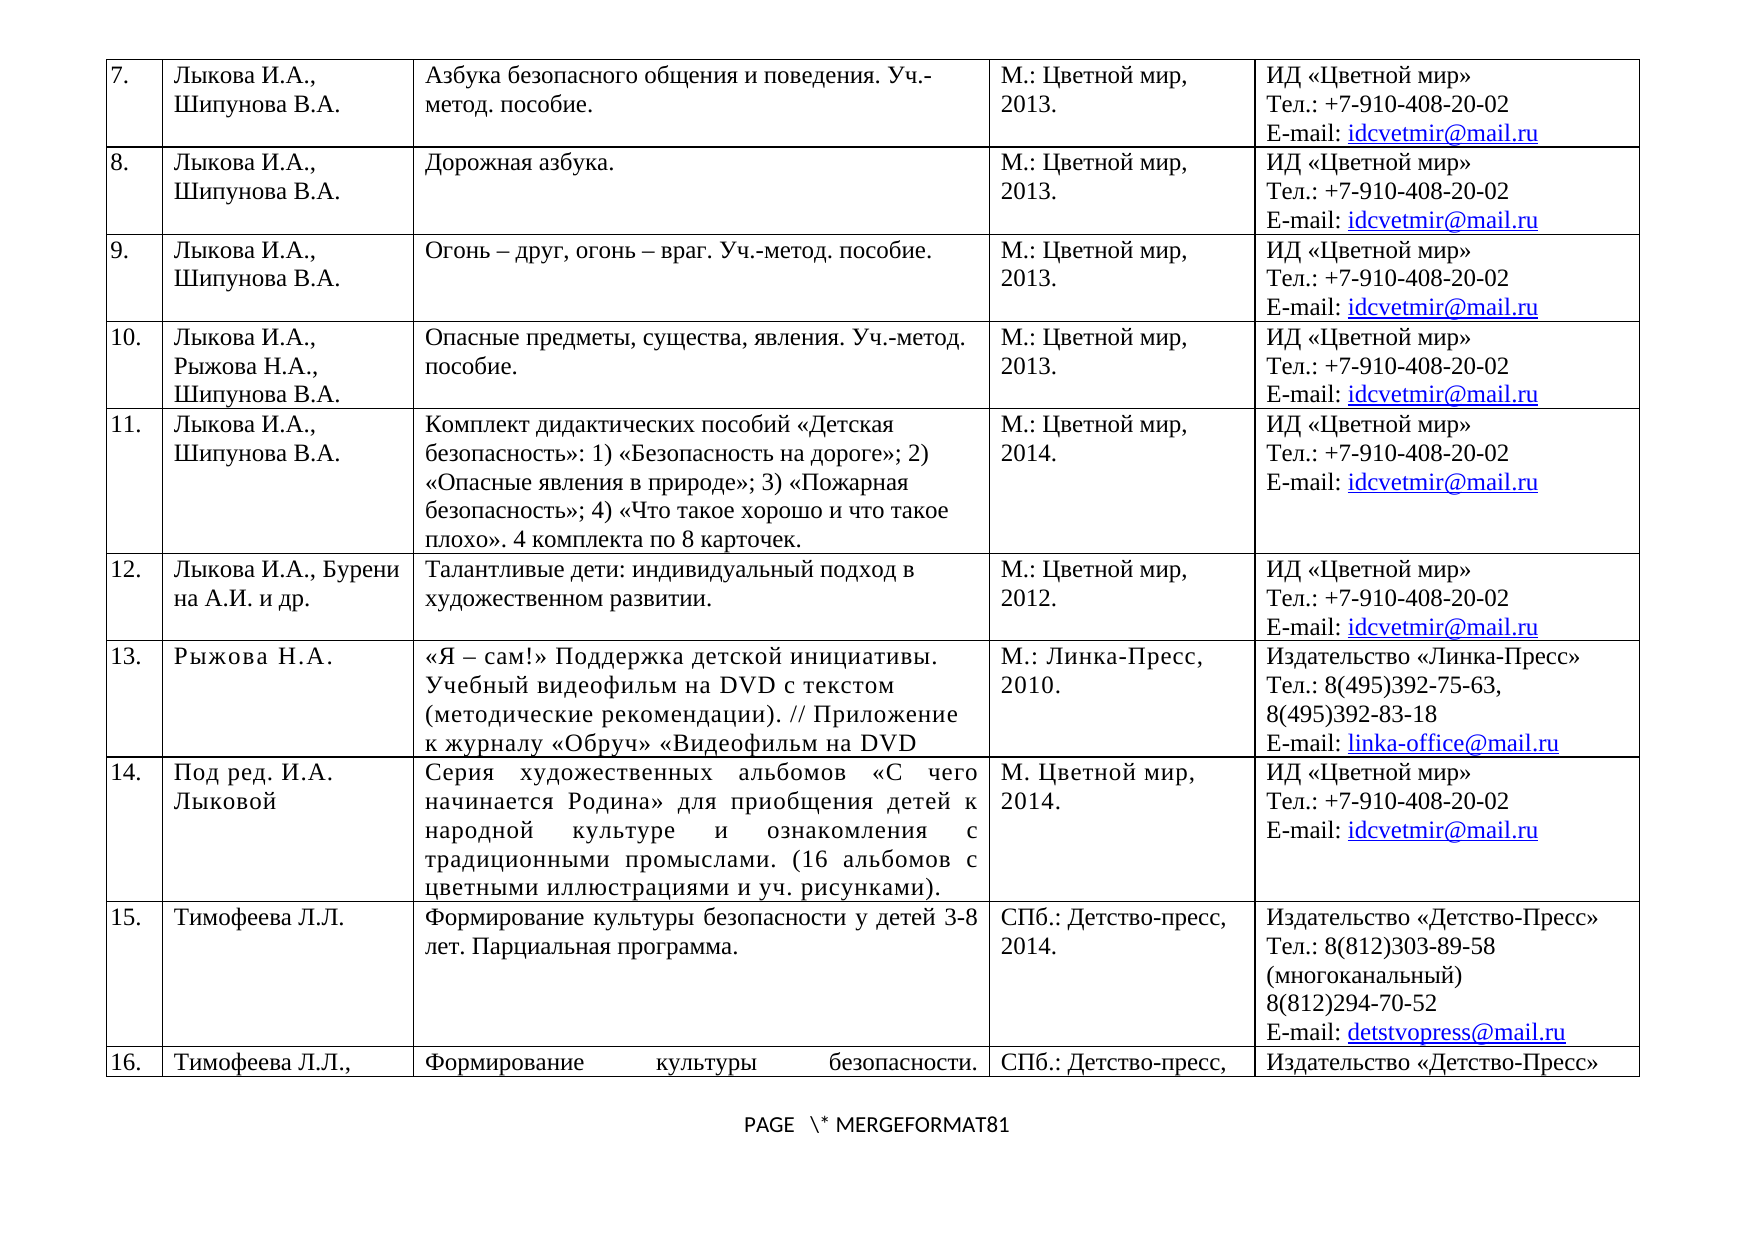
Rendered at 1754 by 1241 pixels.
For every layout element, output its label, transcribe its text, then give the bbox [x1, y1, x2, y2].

table_cell [107, 235, 162, 321]
table_cell М. Цветной мир, 2014. [990, 758, 1254, 901]
table_cell ИД «Цветной мир» Тел.: +7-910-408-20-02 E-mail: idcvetmir@mail.ru [1256, 409, 1639, 553]
table_cell [107, 148, 162, 234]
table_cell Лыкова И.А., Рыжова Н.А., Шипунова В.А. [163, 322, 413, 408]
table_cell ИД «Цветной мир» Тел.: +7-910-408-20-02 E-mail: idcvetmir@mail.ru [1256, 554, 1639, 640]
table_cell Комплект дидактических пособий «Детская безопасность»: 1) «Безопасность на дороге»; 2) «Опасные явления в природе»; 3) «Пожарная безопасность»; 4) «Что такое хорошо и что такое плохо». 4 комплекта по 8 карточек. [414, 409, 989, 553]
table_cell Под ред. И.А. Лыковой [163, 758, 413, 901]
table_cell Лыкова И.А., Шипунова В.А. [163, 60, 413, 146]
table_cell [163, 1047, 413, 1076]
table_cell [990, 1047, 1254, 1076]
table_cell СПб.: Детство-пресс, 2014. [990, 902, 1254, 1046]
table_cell ИД «Цветной мир» Тел.: +7-910-408-20-02 E-mail: idcvetmir@mail.ru [1256, 758, 1639, 901]
table_cell Серия художественных альбомов «С чего начинается Родина» для приобщения детей к народной культуре и ознакомления с традиционными промыслами. (16 альбомов с цветными иллюстрациями и уч. рисунками). [414, 758, 989, 901]
table_cell Лыкова И.А., Шипунова В.А. [163, 235, 413, 321]
table_cell М.: Цветной мир, 2013. [990, 148, 1254, 234]
table_cell Лыкова И.А., Шипунова В.А. [163, 409, 413, 553]
table_cell Дорожная азбука. [414, 148, 989, 234]
table_cell Лыкова И.А., Шипунова В.А. [163, 148, 413, 234]
table_cell Азбука безопасного общения и поведения. Уч.-метод. пособие. [414, 60, 989, 146]
table_cell Издательство «Линка-Пресс» Тел.: 8(495)392-75-63, 8(495)392-83-18 E-mail: linka-office@mail.ru [1256, 641, 1639, 756]
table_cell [1256, 60, 1639, 146]
table_cell М.: Цветной мир, 2013. [990, 322, 1254, 408]
table_cell Огонь – друг, огонь – враг. Уч.-метод. пособие. [414, 235, 989, 321]
table_cell [107, 60, 162, 146]
table_cell [107, 758, 162, 901]
table_cell Формирование культуры безопасности у детей 3-8 лет. Парциальная программа. [414, 902, 989, 1046]
table_cell Опасные предметы, существа, явления. Уч.-метод. пособие. [414, 322, 989, 408]
table_cell М.: Цветной мир, 2014. [990, 409, 1254, 553]
table_cell [107, 409, 162, 553]
table_cell Лыкова И.А., Буренина А.И. и др. [163, 554, 413, 640]
table_cell М.: Цветной мир, 2012. [990, 554, 1254, 640]
table_cell М.: Линка-Пресс, 2010. [990, 641, 1254, 756]
table_cell [107, 1047, 162, 1076]
table_cell [107, 322, 162, 408]
table_cell ИД «Цветной мир» Тел.: +7-910-408-20-02 E-mail: idcvetmir@mail.ru [1256, 148, 1639, 234]
table_cell «Я – сам!» Поддержка детской инициативы. Учебный видеофильм на DVD с текстом (методические рекомендации). // Приложение к журналу «Обруч» «Видеофильм на DVD [414, 641, 989, 756]
table_cell [107, 902, 162, 1046]
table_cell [990, 60, 1254, 146]
table_cell Тимофеева Л.Л. [163, 902, 413, 1046]
table_cell [107, 554, 162, 640]
table_cell Талантливые дети: индивидуальный подход в художественном развитии. [414, 554, 989, 640]
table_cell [1256, 1047, 1639, 1076]
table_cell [414, 1047, 989, 1076]
table_cell М.: Цветной мир, 2013. [990, 235, 1254, 321]
table_cell ИД «Цветной мир» Тел.: +7-910-408-20-02 E-mail: idcvetmir@mail.ru [1256, 322, 1639, 408]
table_cell Издательство «Детство-Пресс» Тел.: 8(812)303-89-58 (многоканальный) 8(812)294-70-52 E-mail: detstvopress@mail.ru [1256, 902, 1639, 1046]
table_cell Рыжова Н.А. [163, 641, 413, 756]
table_cell ИД «Цветной мир» Тел.: +7-910-408-20-02 E-mail: idcvetmir@mail.ru [1256, 235, 1639, 321]
table_cell [107, 641, 162, 756]
